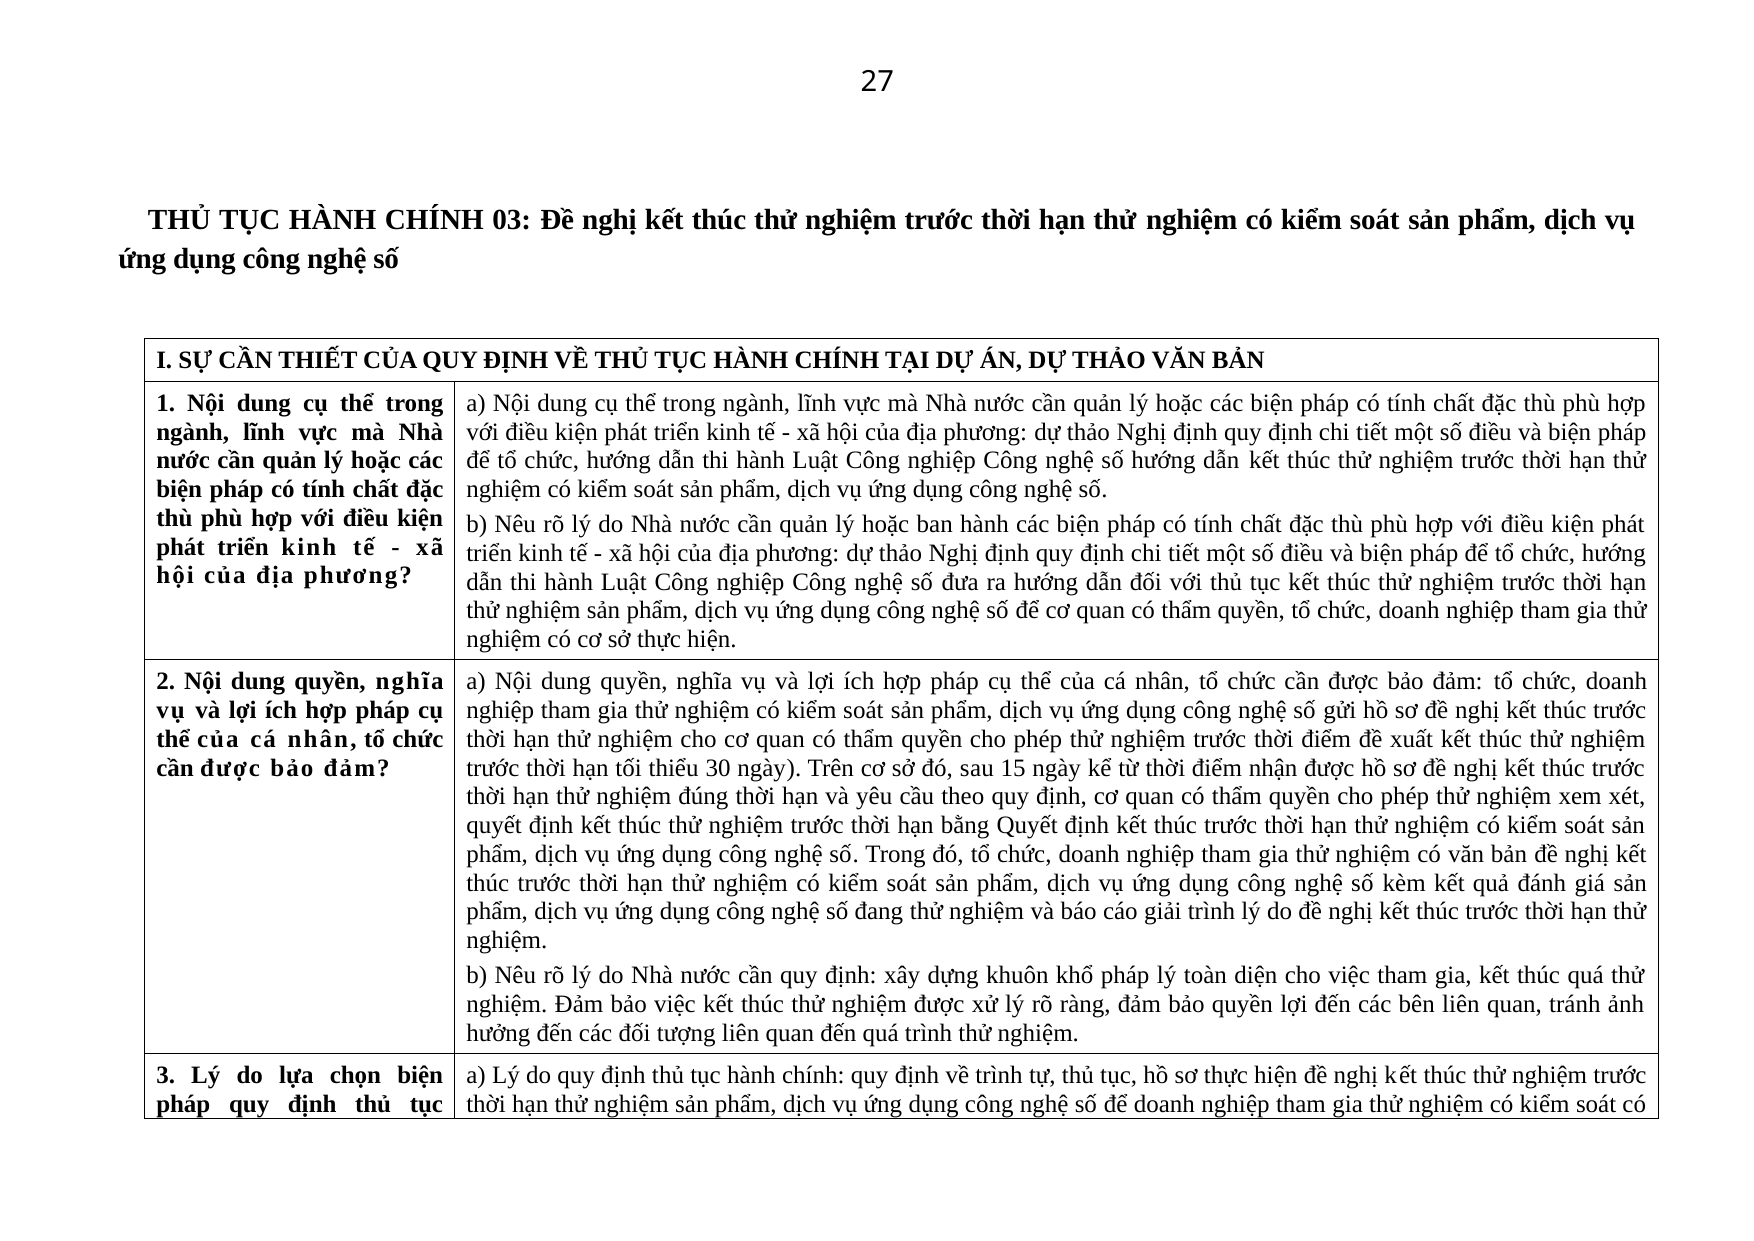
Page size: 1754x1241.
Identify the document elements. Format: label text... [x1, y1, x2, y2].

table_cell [145, 1054, 454, 1117]
table_header I. SỰ CẦN THIẾT CỦA QUY ĐỊNH VỀ THỦ TỤC HÀNH CHÍNH TẠI DỰ ÁN, DỰ THẢO VĂN BẢN [145, 339, 1658, 381]
table_cell 2. Nội dung quyền, nghĩa vụ và lợi ích hợp pháp cụ thể của cá nhân, tổ chức cần được bảo đảm? [145, 660, 454, 1053]
table_cell a) Nội dung cụ thể trong ngành, lĩnh vực mà Nhà nước cần quản lý hoặc các biện pháp có tính chất đặc thù phù hợp với điều kiện phát triển kinh tế - xã hội của địa phương: dự thảo Nghị định quy định chi tiết một số điều và biện pháp để tổ chức, hướng dẫn thi hành Luật Công nghiệp Công nghệ số hướng dẫn kết thúc thử nghiệm trước thời hạn thử nghiệm có kiểm soát sản phẩm, dịch vụ ứng dụng công nghệ số. b) Nêu rõ lý do Nhà nước cần quản lý hoặc ban hành các biện pháp có tính chất đặc thù phù hợp với điều kiện phát triển kinh tế - xã hội của địa phương: dự thảo Nghị định quy định chi tiết một số điều và biện pháp để tổ chức, hướng dẫn thi hành Luật Công nghiệp Công nghệ số đưa ra hướng dẫn đối với thủ tục kết thúc thử nghiệm trước thời hạn thử nghiệm sản phẩm, dịch vụ ứng dụng công nghệ số để cơ quan có thẩm quyền, tổ chức, doanh nghiệp tham gia thử nghiệm có cơ sở thực hiện. [455, 382, 1658, 659]
subtitle THỦ TỤC HÀNH CHÍNH 03: Đề nghị kết thúc thử nghiệm trước thời hạn thử nghiệm có kiểm soát sản phẩm, dịch vụ ứng dụng công nghệ số [118, 202, 1636, 274]
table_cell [455, 1054, 1658, 1117]
table_cell 1. Nội dung cụ thể trong ngành, lĩnh vực mà Nhà nước cần quản lý hoặc các biện pháp có tính chất đặc thù phù hợp với điều kiện phát triển kinh tế - xã hội của địa phương? [145, 382, 454, 659]
table_cell a) Nội dung quyền, nghĩa vụ và lợi ích hợp pháp cụ thể của cá nhân, tổ chức cần được bảo đảm: tổ chức, doanh nghiệp tham gia thử nghiệm có kiểm soát sản phẩm, dịch vụ ứng dụng công nghệ số gửi hồ sơ đề nghị kết thúc trước thời hạn thử nghiệm cho cơ quan có thẩm quyền cho phép thử nghiệm trước thời điểm đề xuất kết thúc thử nghiệm trước thời hạn tối thiểu 30 ngày). Trên cơ sở đó, sau 15 ngày kể từ thời điểm nhận được hồ sơ đề nghị kết thúc trước thời hạn thử nghiệm đúng thời hạn và yêu cầu theo quy định, cơ quan có thẩm quyền cho phép thử nghiệm xem xét, quyết định kết thúc thử nghiệm trước thời hạn bằng Quyết định kết thúc trước thời hạn thử nghiệm có kiểm soát sản phẩm, dịch vụ ứng dụng công nghệ số. Trong đó, tổ chức, doanh nghiệp tham gia thử nghiệm có văn bản đề nghị kết thúc trước thời hạn thử nghiệm có kiểm soát sản phẩm, dịch vụ ứng dụng công nghệ số kèm kết quả đánh giá sản phẩm, dịch vụ ứng dụng công nghệ số đang thử nghiệm và báo cáo giải trình lý do đề nghị kết thúc trước thời hạn thử nghiệm. b) Nêu rõ lý do Nhà nước cần quy định: xây dựng khuôn khổ pháp lý toàn diện cho việc tham gia, kết thúc quá thử nghiệm. Đảm bảo việc kết thúc thử nghiệm được xử lý rõ ràng, đảm bảo quyền lợi đến các bên liên quan, tránh ảnh hưởng đến các đối tượng liên quan đến quá trình thử nghiệm. [455, 660, 1658, 1053]
